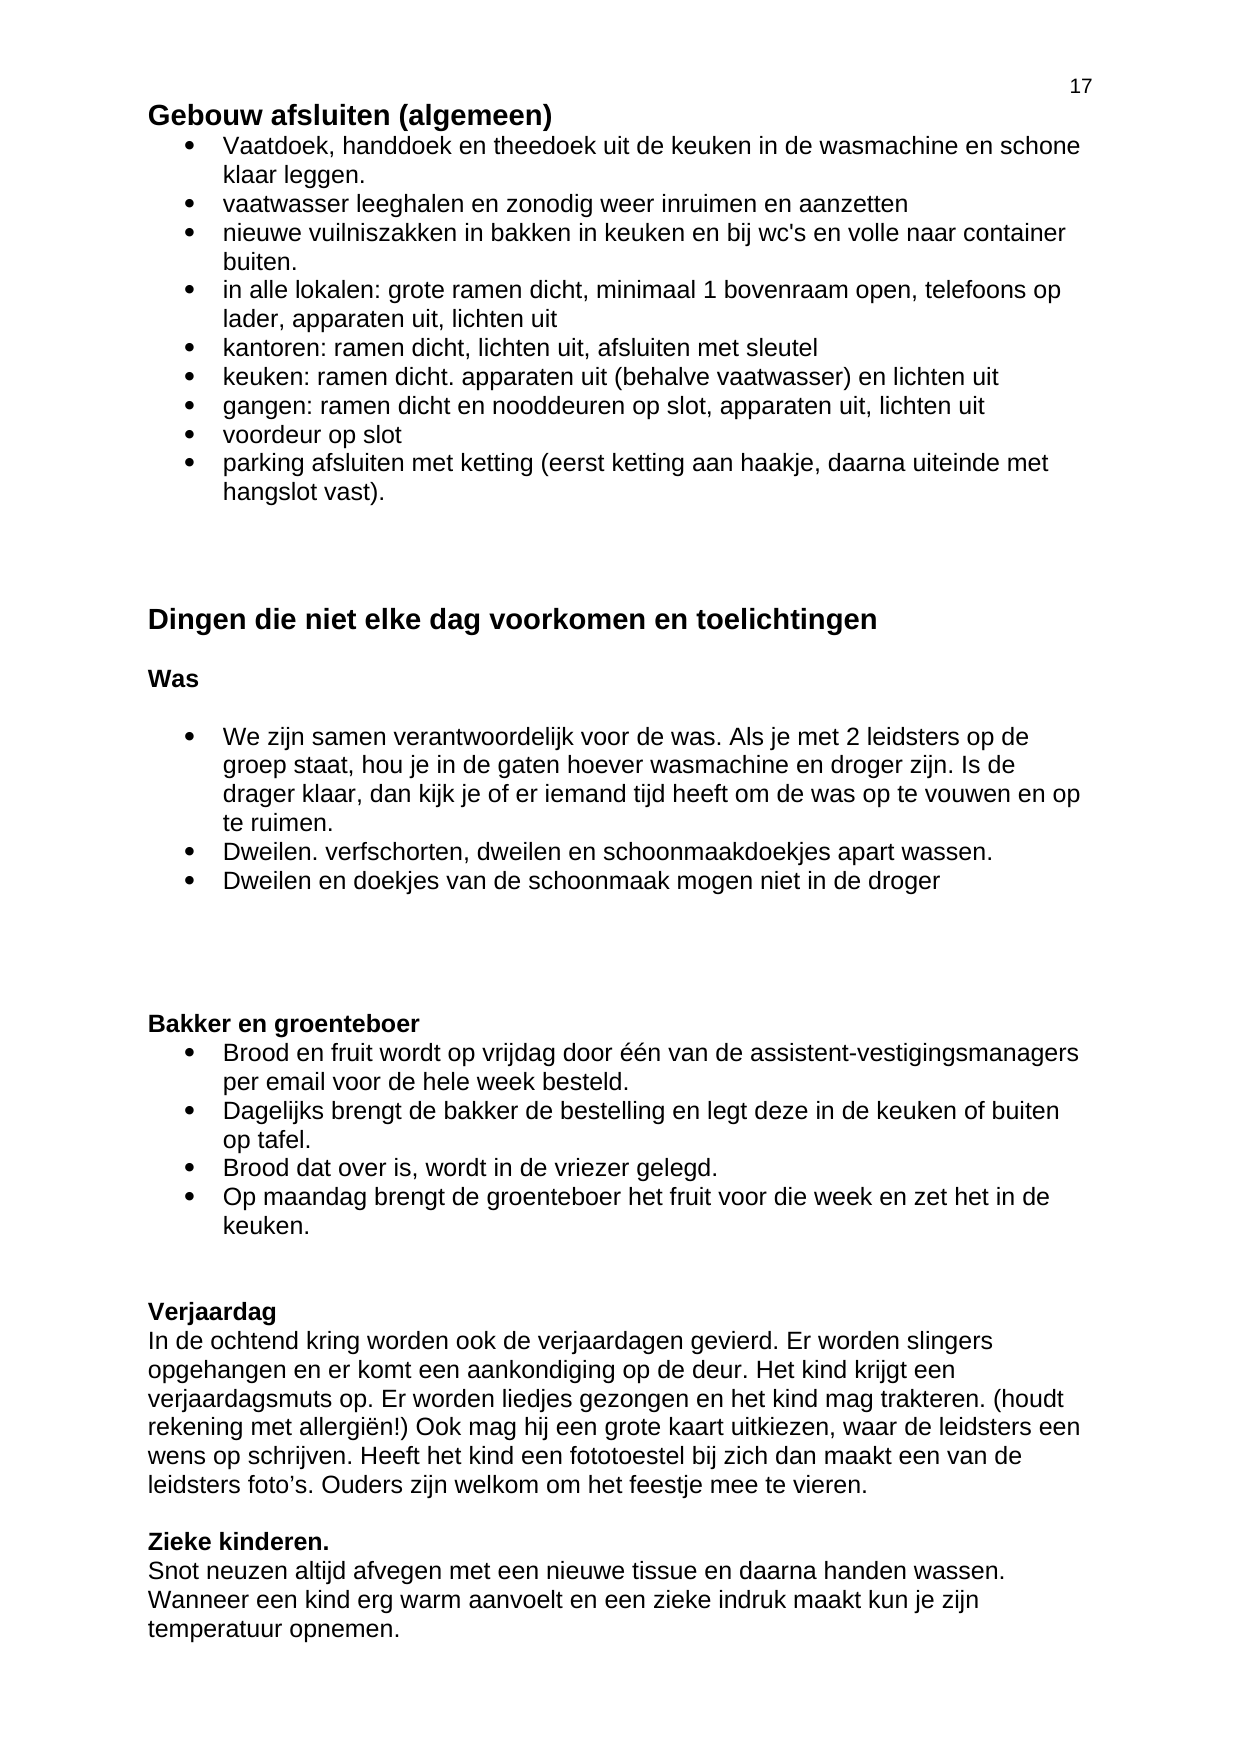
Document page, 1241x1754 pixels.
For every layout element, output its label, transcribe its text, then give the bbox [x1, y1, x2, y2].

list nieuwe vuilniszakken in bakken in keuken en bij wc's en volle naar container buiten. [185, 218, 1092, 275]
list gangen: ramen dicht en nooddeuren op slot, apparaten uit, lichten uit [185, 391, 1092, 419]
list vaatwasser leeghalen en zonodig weer inruimen en aanzetten [185, 189, 1092, 218]
list Vaatdoek, handdoek en theedoek uit de keuken in de wasmachine en schone klaar leggen. [185, 131, 1092, 189]
text Bakker en groenteboer [148, 1009, 1092, 1038]
list keuken: ramen dicht. apparaten uit (behalve vaatwasser) en lichten uit [185, 362, 1092, 391]
list in alle lokalen: grote ramen dicht, minimaal 1 bovenraam open, telefoons op lader, apparaten uit, lichten uit [185, 275, 1092, 333]
list We zijn samen verantwoordelijk voor de was. Als je met 2 leidsters op de groep staat, hou je in de gaten hoever wasmachine en droger zijn. Is de drager klaar, dan kijk je of er iemand tijd heeft om de was op te vouwen en op te ruimen. [185, 722, 1092, 837]
text Verjaardag [148, 1297, 1092, 1326]
list kantoren: ramen dicht, lichten uit, afsluiten met sleutel [185, 333, 1092, 362]
list Dweilen. verfschorten, dweilen en schoonmaakdoekjes apart wassen. [185, 837, 1092, 866]
text Zieke kinderen. [148, 1527, 1092, 1556]
text Snot neuzen altijd afvegen met een nieuwe tissue en daarna handen wassen. [148, 1556, 1092, 1585]
text Was [148, 664, 1092, 693]
list Brood dat over is, wordt in de vriezer gelegd. [185, 1153, 1092, 1182]
list Dweilen en doekjes van de schoonmaak mogen niet in de droger [185, 866, 1092, 894]
text Dingen die niet elke dag voorkomen en toelichtingen [148, 602, 1092, 635]
text Gebouw afsluiten (algemeen) [148, 98, 1092, 131]
text In de ochtend kring worden ook de verjaardagen gevierd. Er worden slingers opgehangen en er komt een aankondiging op de deur. Het kind krijgt een verjaardagsmuts op. Er worden liedjes gezongen en het kind mag trakteren. (houdt rekening met allergiën!) Ook mag hij een grote kaart uitkiezen, waar de leidsters een wens op schrijven. Heeft het kind een fototoestel bij zich dan maakt een van de leidsters foto’s. Ouders zijn welkom om het feestje mee te vieren. [148, 1326, 1092, 1499]
list voordeur op slot [185, 419, 1092, 448]
list parking afsluiten met ketting (eerst ketting aan haakje, daarna uiteinde met hangslot vast). [185, 448, 1092, 506]
list Dagelijks brengt de bakker de bestelling en legt deze in de keuken of buiten op tafel. [185, 1096, 1092, 1153]
list Op maandag brengt de groenteboer het fruit voor die week en zet het in de keuken. [185, 1182, 1092, 1240]
list Brood en fruit wordt op vrijdag door één van de assistent-vestigingsmanagers per email voor de hele week besteld. [185, 1038, 1092, 1096]
text Wanneer een kind erg warm aanvoelt en een zieke indruk maakt kun je zijn temperatuur opnemen. [148, 1585, 1092, 1642]
